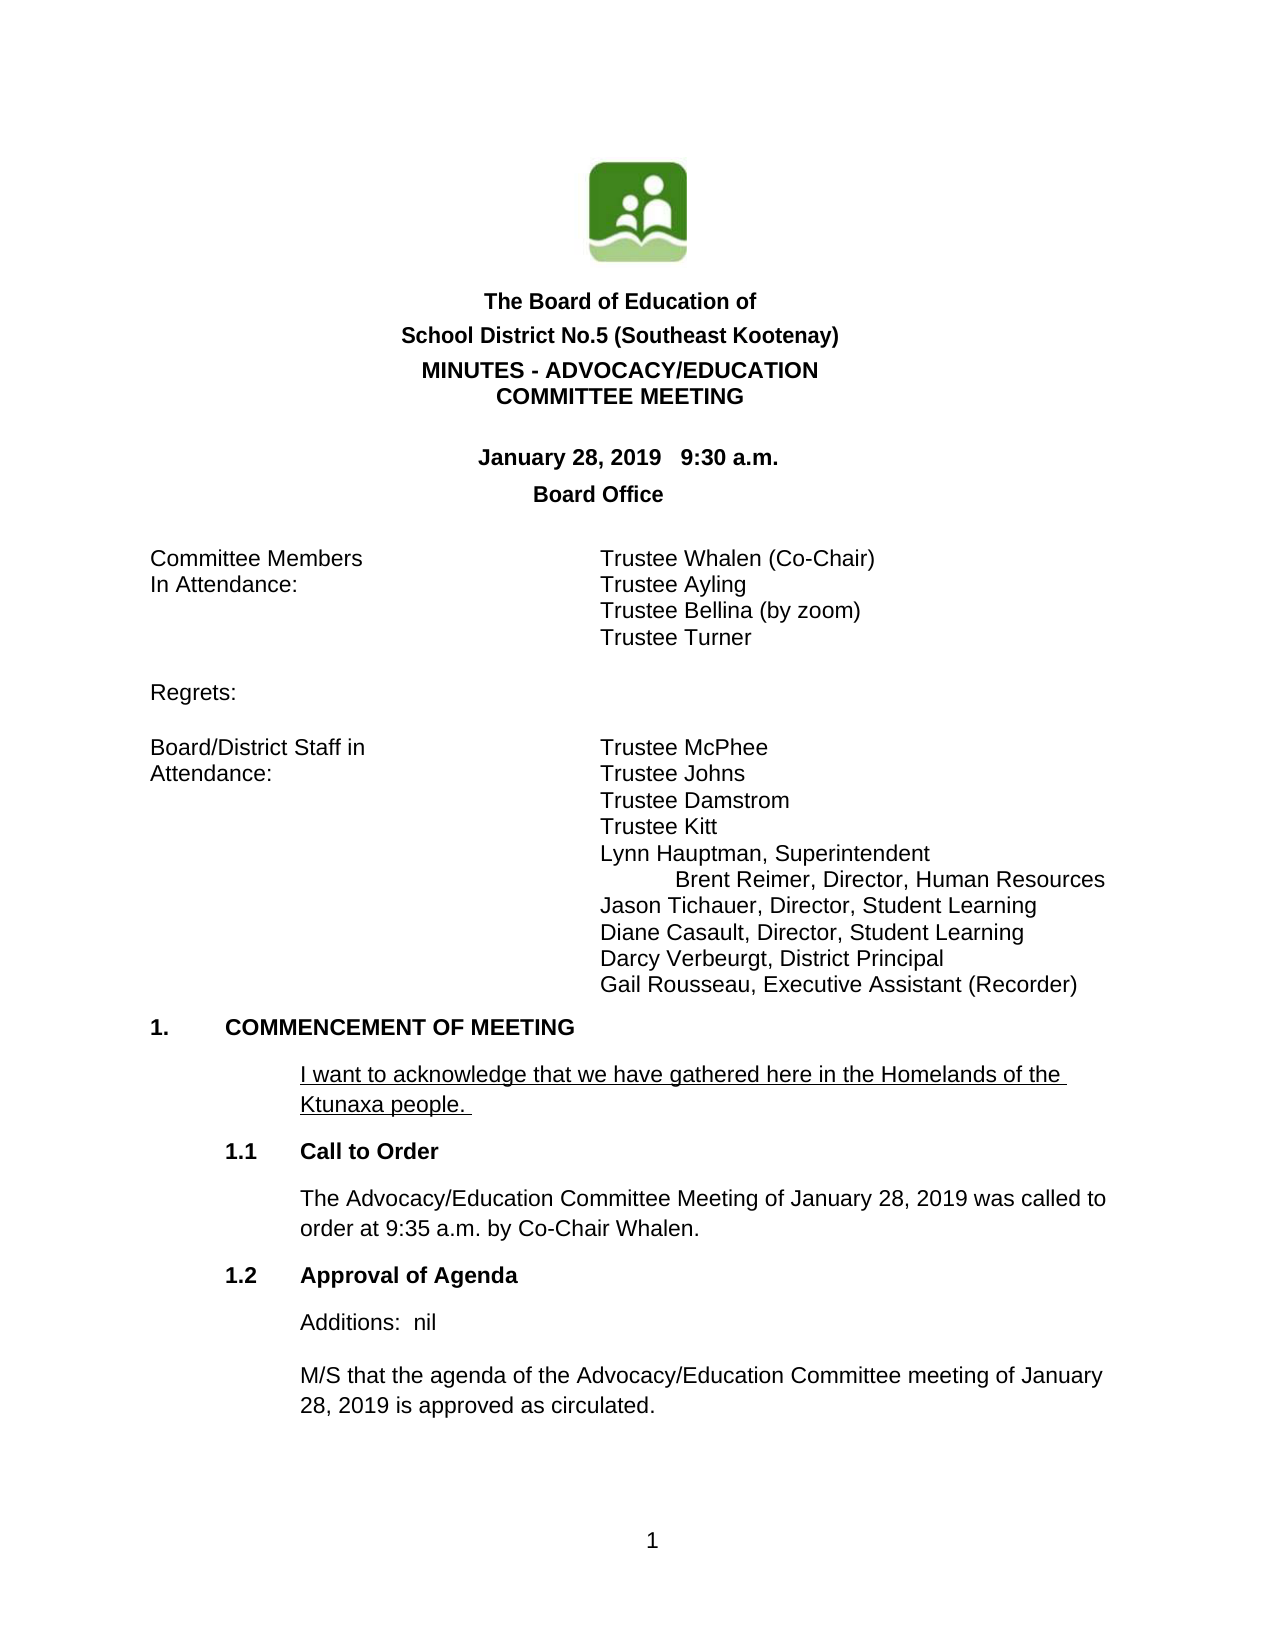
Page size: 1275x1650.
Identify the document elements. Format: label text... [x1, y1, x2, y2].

text Jason Tichauer, Director, Student Learning [525, 892, 1125, 918]
subtitle 1.2 Approval of Agenda [225, 1262, 1125, 1288]
text The Advocacy/Education Committee Meeting of January 28, 2019 was called to order at 9:35 a.m. by Co-Chair Whalen. [300, 1185, 1125, 1242]
text Darcy Verbeurgt, District Principal [150, 945, 1125, 971]
text Lynn Hauptman, Superintendent Brent Reimer, Director, Human Resources [150, 839, 1125, 892]
text In Attendance: Trustee Ayling [150, 571, 1125, 597]
text Trustee Bellina (by zoom) [150, 597, 1125, 624]
text School District No.5 (Southeast Kootenay) [369, 322, 871, 349]
text January 28, 2019 9:30 a.m. [131, 443, 1125, 470]
subtitle 1.1 Call to Order [225, 1138, 1125, 1164]
subtitle I want to acknowledge that we have gathered here in the Homelands of the Ktunaxa people. [225, 1061, 1125, 1118]
text M/S that the agenda of the Advocacy/Education Committee meeting of January 28, 2019 is approved as circulated. [300, 1362, 1125, 1418]
text Board Office [150, 481, 1046, 507]
text Board/District Staff in Trustee McPhee [150, 734, 1125, 760]
text Committee Members Trustee Whalen (Co-Chair) [150, 545, 1275, 571]
picture [574, 157, 701, 268]
text Regrets: [150, 679, 1125, 705]
text Trustee Damstrom [150, 787, 1125, 813]
text The Board of Education of [369, 288, 871, 314]
text Additions: nil [225, 1309, 1125, 1335]
text Attendance: Trustee Johns [150, 760, 1125, 787]
text Trustee Kitt [150, 813, 1125, 839]
text Gail Rousseau, Executive Assistant (Recorder) [150, 971, 1125, 998]
text Diane Casault, Director, Student Learning [150, 918, 1125, 945]
text MINUTES - ADVOCACY/EDUCATION COMMITTEE MEETING [369, 357, 871, 409]
text Trustee Turner [150, 624, 1125, 650]
subtitle 1. COMMENCEMENT OF MEETING [150, 1014, 1125, 1041]
